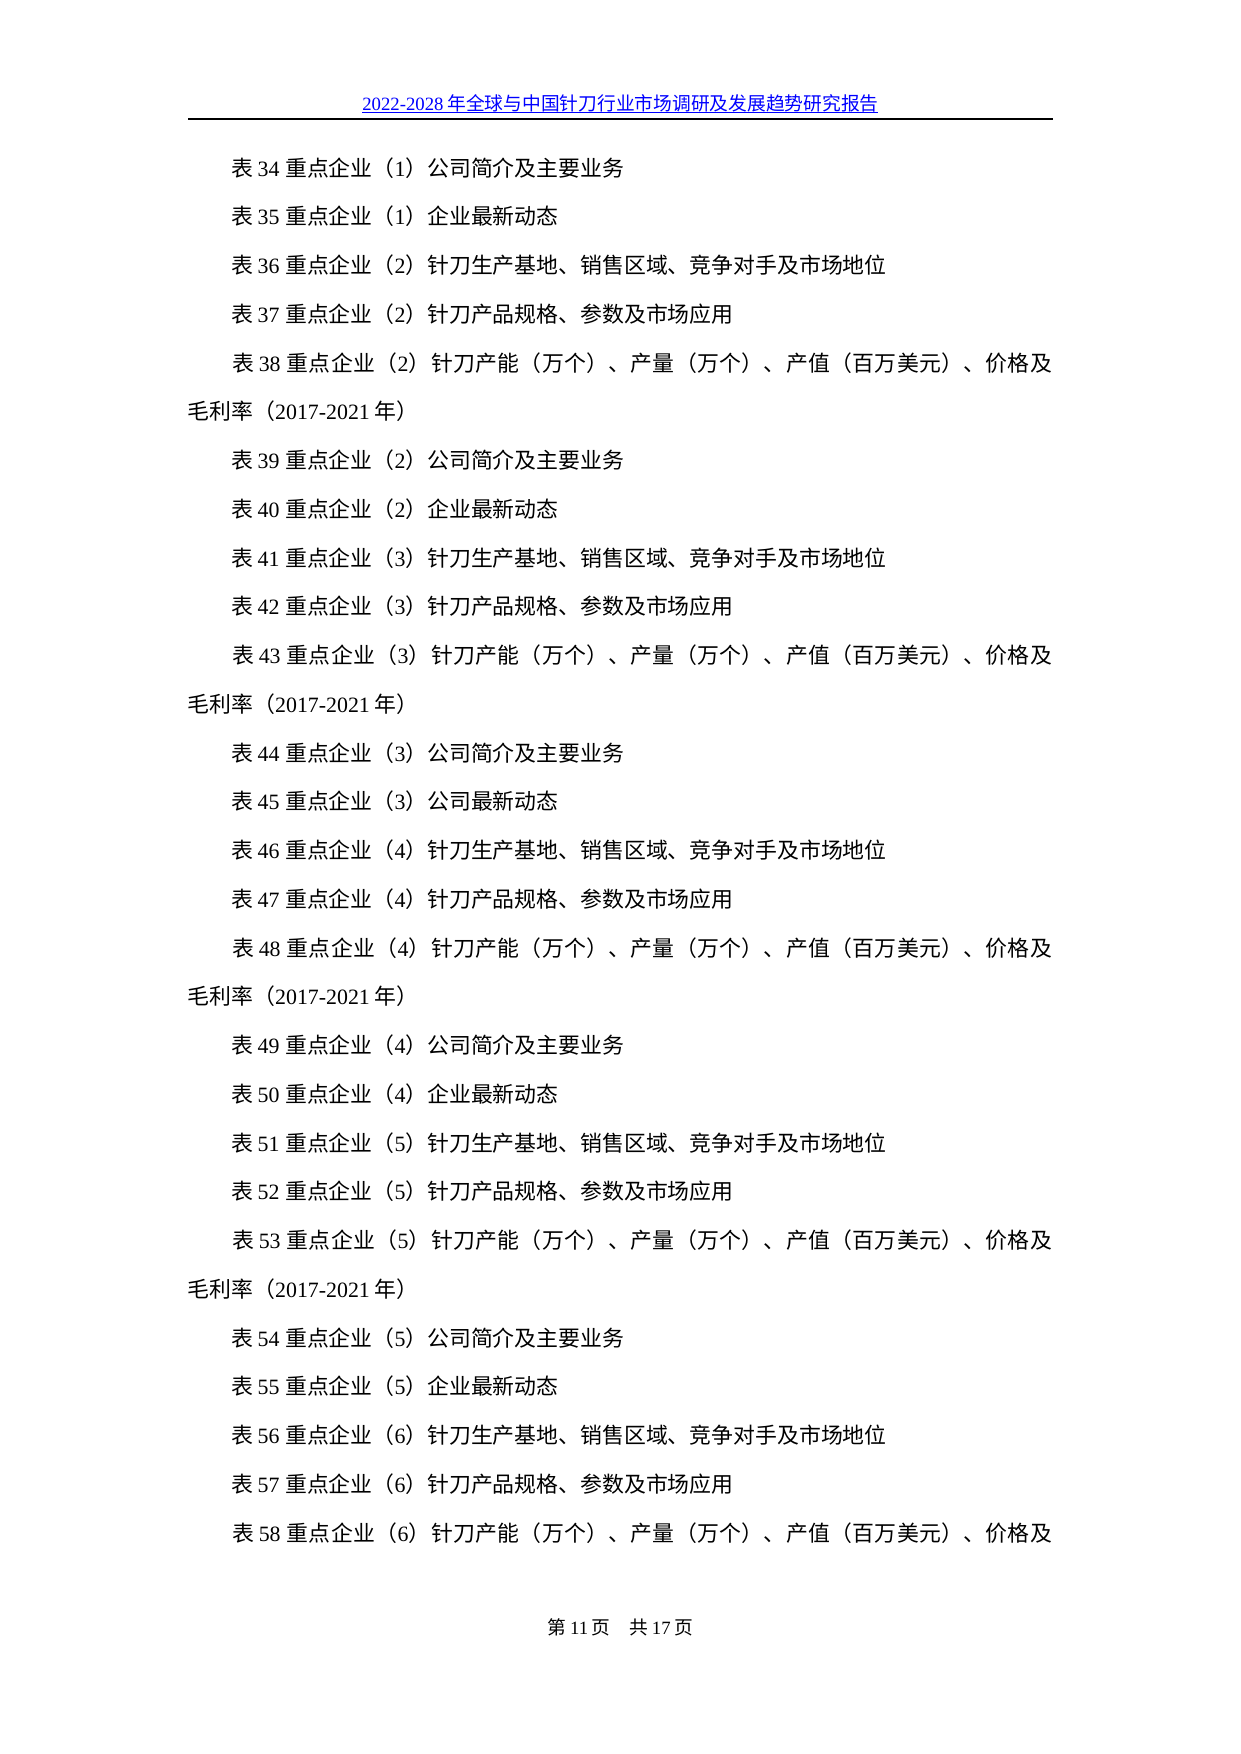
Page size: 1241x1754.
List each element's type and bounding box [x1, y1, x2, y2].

text [187, 150, 1053, 1548]
